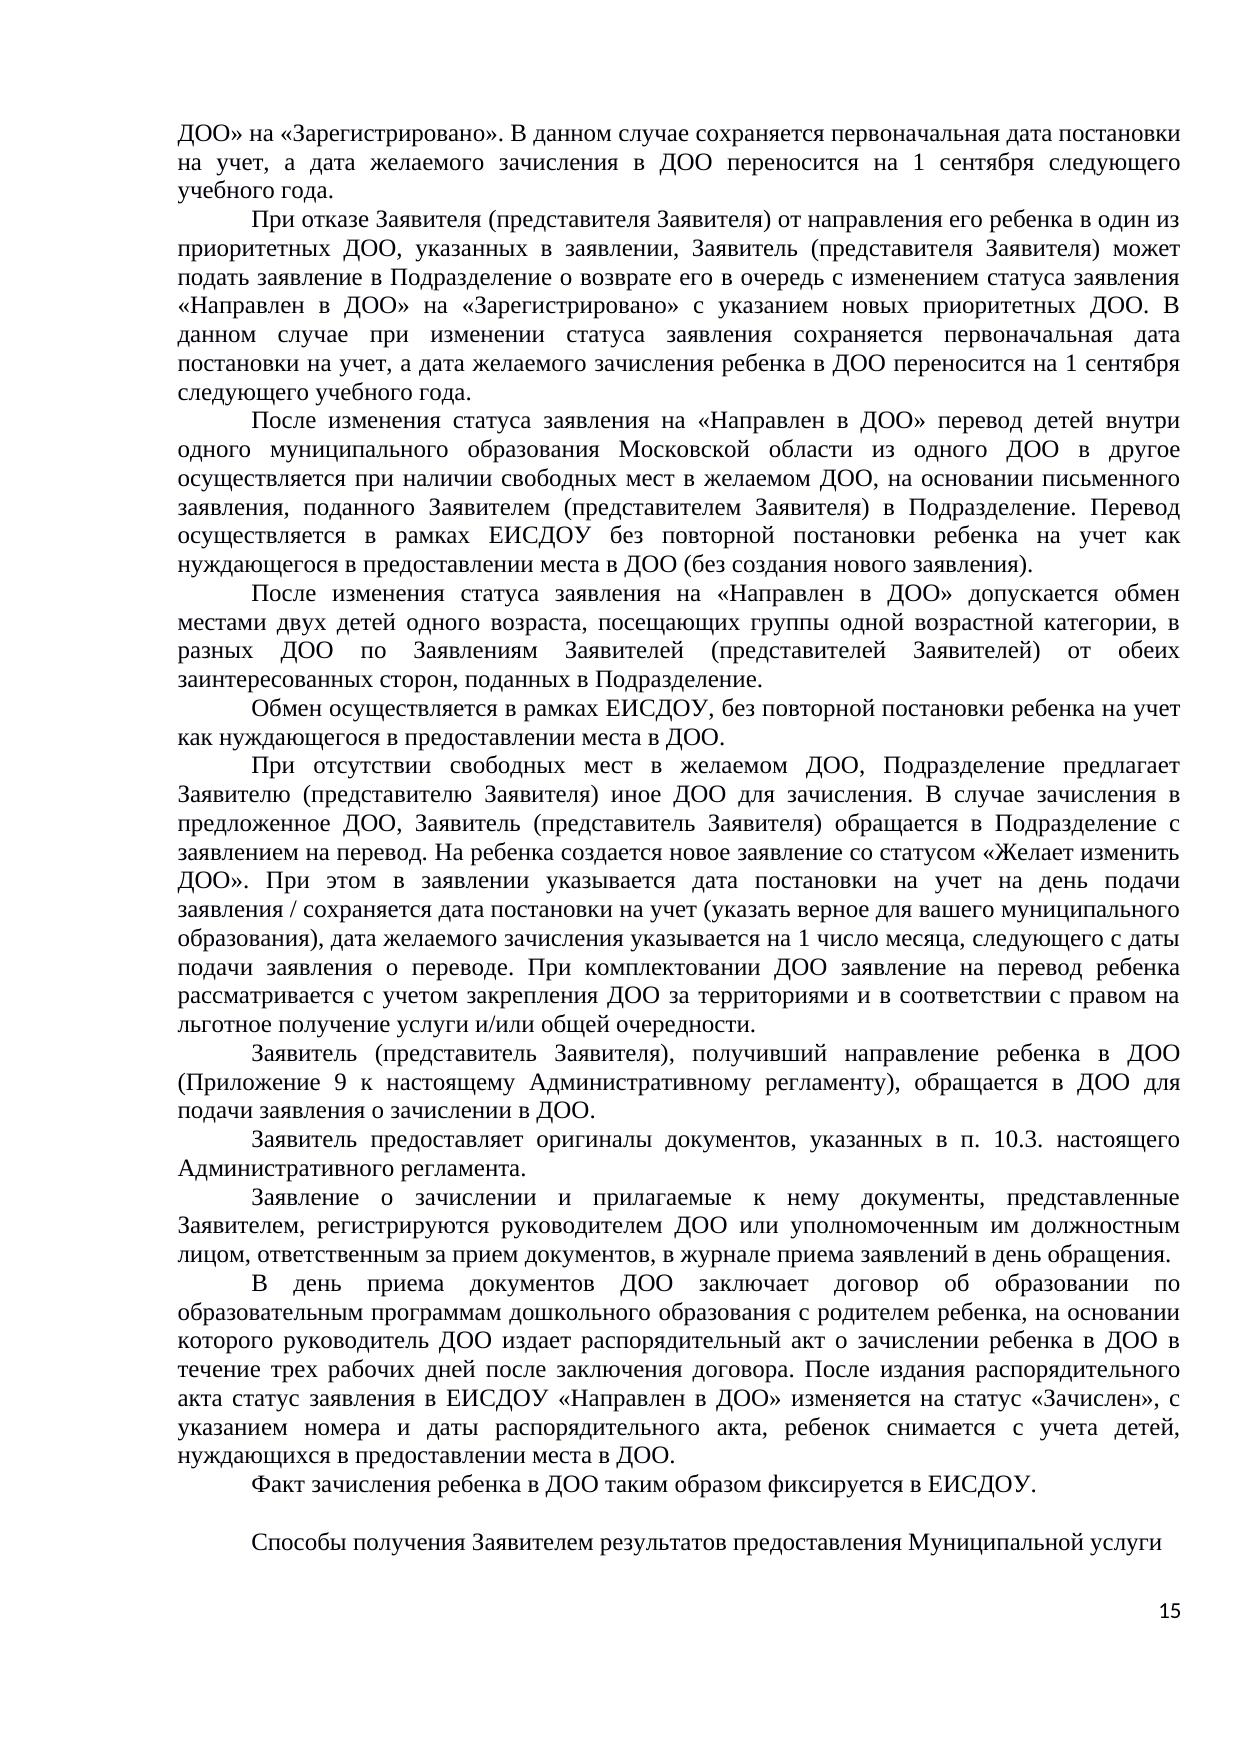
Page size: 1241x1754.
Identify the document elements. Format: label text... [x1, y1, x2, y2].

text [177, 118, 1181, 204]
text При отсутствии свободных мест в желаемом ДОО, Подразделение предлагает Заявителю (представителю Заявителя) иное ДОО для зачисления. В случае зачисления в предложенное ДОО, Заявитель (представитель Заявителя) обращается в Подразделение с заявлением на перевод. На ребенка создается новое заявление со статусом «Желает изменить ДОО». При этом в заявлении указывается дата постановки на учет на день подачи заявления / сохраняется дата постановки на учет (указать верное для вашего муниципального образования), дата желаемого зачисления указывается на 1 число месяца, следующего с даты подачи заявления о переводе. При комплектовании ДОО заявление на перевод ребенка рассматривается с учетом закрепления ДОО за территориями и в соответствии с правом на льготное получение услуги и/или общей очередности. [177, 751, 1181, 1038]
text После изменения статуса заявления на «Направлен в ДОО» перевод детей внутри одного муниципального образования Московской области из одного ДОО в другое осуществляется при наличии свободных мест в желаемом ДОО, на основании письменного заявления, поданного Заявителем (представителем Заявителя) в Подразделение. Перевод осуществляется в рамках ЕИСДОУ без повторной постановки ребенка на учет как нуждающегося в предоставлении места в ДОО (без создания нового заявления). [177, 406, 1181, 578]
text В день приема документов ДОО заключает договор об образовании по образовательным программам дошкольного образования с родителем ребенка, на основании которого руководитель ДОО издает распорядительный акт о зачислении ребенка в ДОО в течение трех рабочих дней после заключения договора. После издания распорядительного акта статус заявления в ЕИСДОУ «Направлен в ДОО» изменяется на статус «Зачислен», с указанием номера и даты распорядительного акта, ребенок снимается с учета детей, нуждающихся в предоставлении места в ДОО. [177, 1268, 1181, 1469]
text Заявитель (представитель Заявителя), получивший направление ребенка в ДОО (Приложение 9 к настоящему Административному регламенту), обращается в ДОО для подачи заявления о зачислении в ДОО. [177, 1038, 1181, 1124]
text Факт зачисления ребенка в ДОО таким образом фиксируется в ЕИСДОУ. [177, 1469, 1181, 1498]
text Заявитель предоставляет оригиналы документов, указанных в п. 10.3. настоящего Административного регламента. [177, 1124, 1181, 1182]
text Обмен осуществляется в рамках ЕИСДОУ, без повторной постановки ребенка на учет как нуждающегося в предоставлении места в ДОО. [177, 693, 1181, 751]
text Заявление о зачислении и прилагаемые к нему документы, представленные Заявителем, регистрируются руководителем ДОО или уполномоченным им должностным лицом, ответственным за прием документов, в журнале приема заявлений в день обращения. [177, 1182, 1181, 1268]
text Способы получения Заявителем результатов предоставления Муниципальной услуги [177, 1527, 1181, 1556]
text При отказе Заявителя (представителя Заявителя) от направления его ребенка в один из приоритетных ДОО, указанных в заявлении, Заявитель (представителя Заявителя) может подать заявление в Подразделение о возврате его в очередь с изменением статуса заявления «Направлен в ДОО» на «Зарегистрировано» с указанием новых приоритетных ДОО. В данном случае при изменении статуса заявления сохраняется первоначальная дата постановки на учет, а дата желаемого зачисления ребенка в ДОО переносится на 1 сентября следующего учебного года. [177, 204, 1181, 406]
text После изменения статуса заявления на «Направлен в ДОО» допускается обмен местами двух детей одного возраста, посещающих группы одной возрастной категории, в разных ДОО по Заявлениям Заявителей (представителей Заявителей) от обеих заинтересованных сторон, поданных в Подразделение. [177, 578, 1181, 693]
